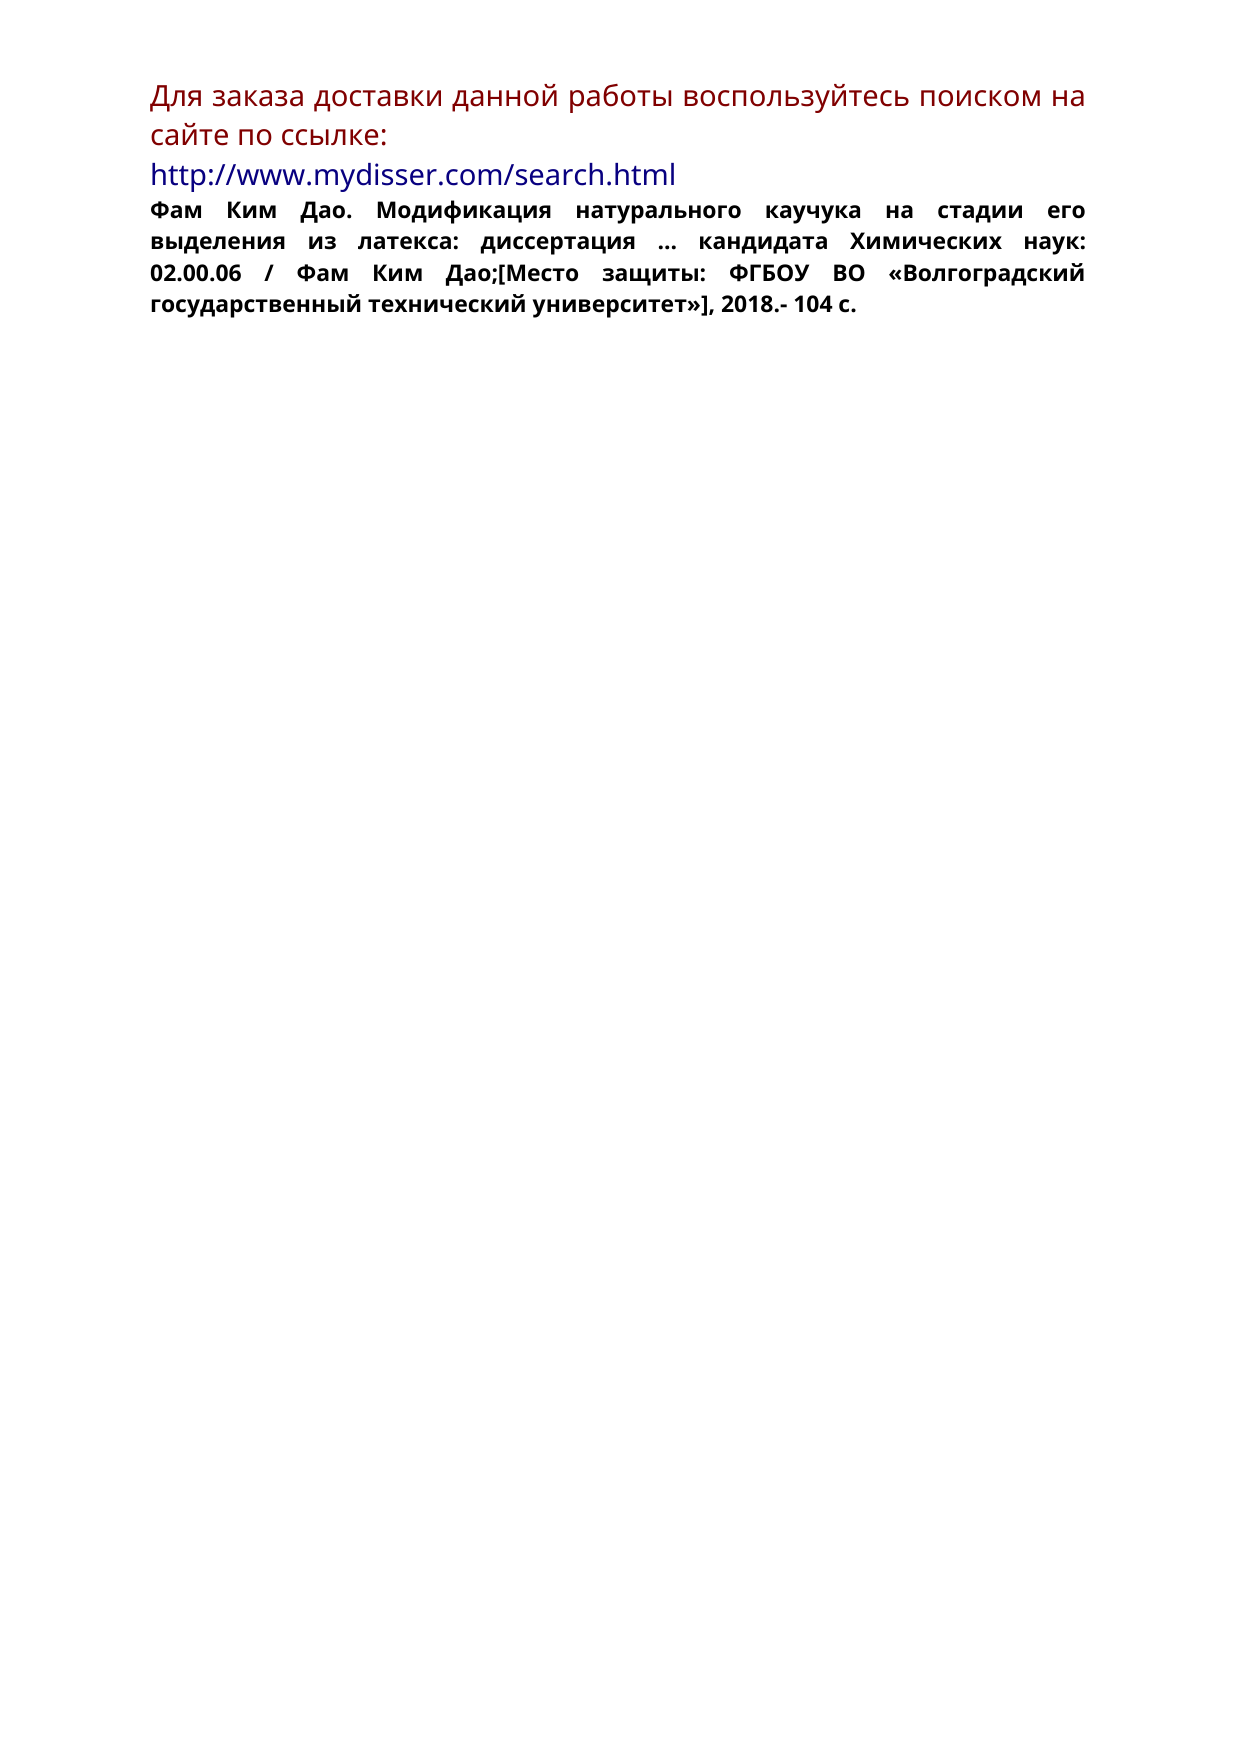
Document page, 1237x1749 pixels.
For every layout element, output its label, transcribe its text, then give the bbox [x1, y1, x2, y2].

text Фам Ким Дао. Модификация натурального каучука на стадии его выделения из латекса: диссертация ... кандидата Химических наук: 02.00.06 / Фам Ким Дао;[Место защиты: ФГБОУ ВО «Волгоградский государственный технический университет»], 2018.- 104 с. [150, 194, 1086, 319]
